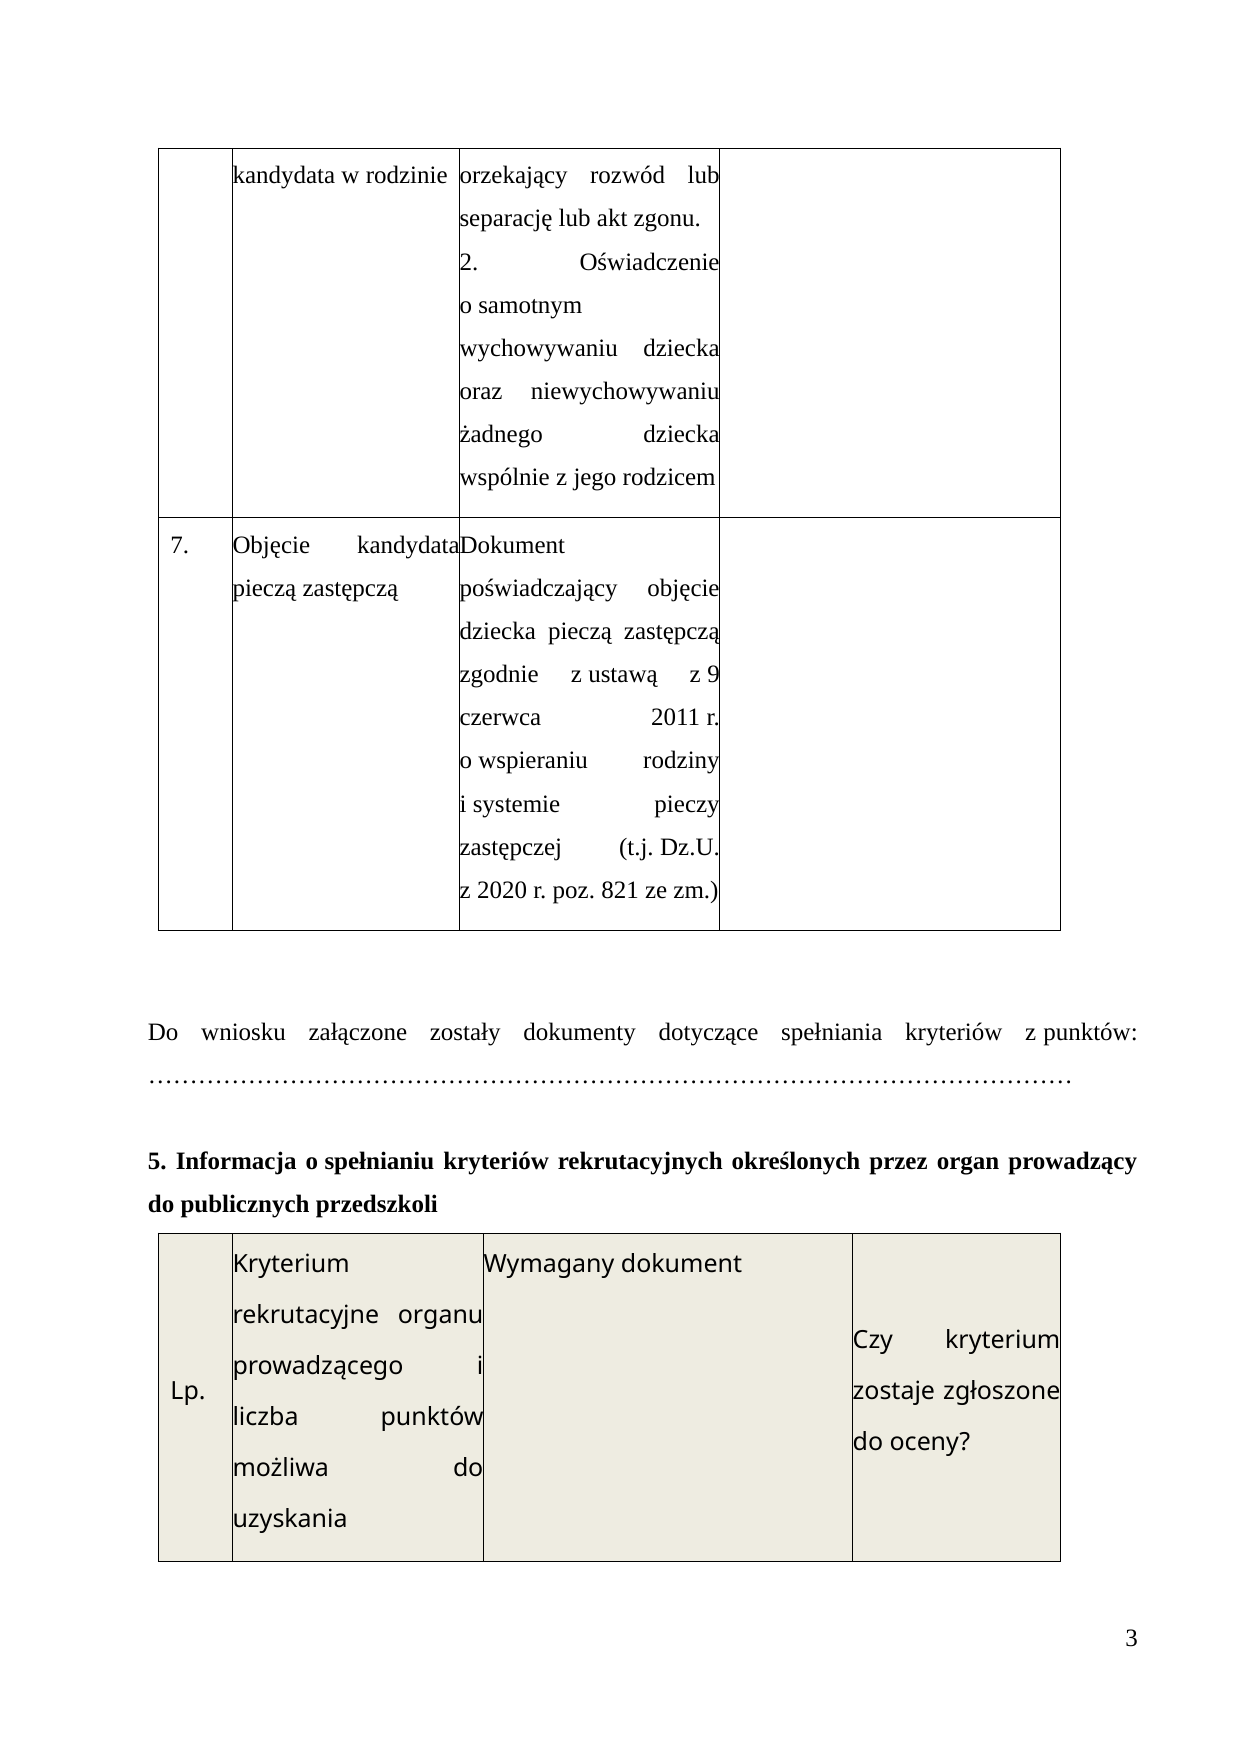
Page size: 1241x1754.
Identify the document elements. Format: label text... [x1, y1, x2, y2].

text Do wniosku załączone zostały dokumenty dotyczące spełniania kryteriów z punktów: ………………………………………………………………………………………………… [148, 1017, 1137, 1089]
text 5. Informacja o spełnianiu kryteriów rekrutacyjnych określonych przez organ prowadzący do publicznych przedszkoli [148, 1146, 1137, 1218]
table_header Czy kryterium zostaje zgłoszone do oceny? [853, 1234, 1060, 1561]
table_cell 7. [159, 518, 232, 930]
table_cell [233, 149, 459, 517]
table_header Kryterium rekrutacyjne organu prowadzącego i liczba punktów możliwa do uzyskania [233, 1234, 483, 1561]
table_cell Dokument poświadczający objęcie dziecka pieczą zastępczą zgodnie z ustawą z 9 czerwca 2011 r. o wspieraniu rodziny i systemie pieczy zastępczej (t.j. Dz.U. z 2020 r. poz. 821 ze zm.) [460, 518, 719, 930]
table_header Wymagany dokument [484, 1234, 852, 1561]
table_header Lp. [159, 1234, 232, 1561]
table_cell [720, 518, 1060, 930]
table_cell [720, 149, 1060, 517]
table_cell 6. [159, 149, 232, 517]
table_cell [460, 149, 719, 517]
table_cell Objęcie kandydata pieczą zastępczą [233, 518, 459, 930]
